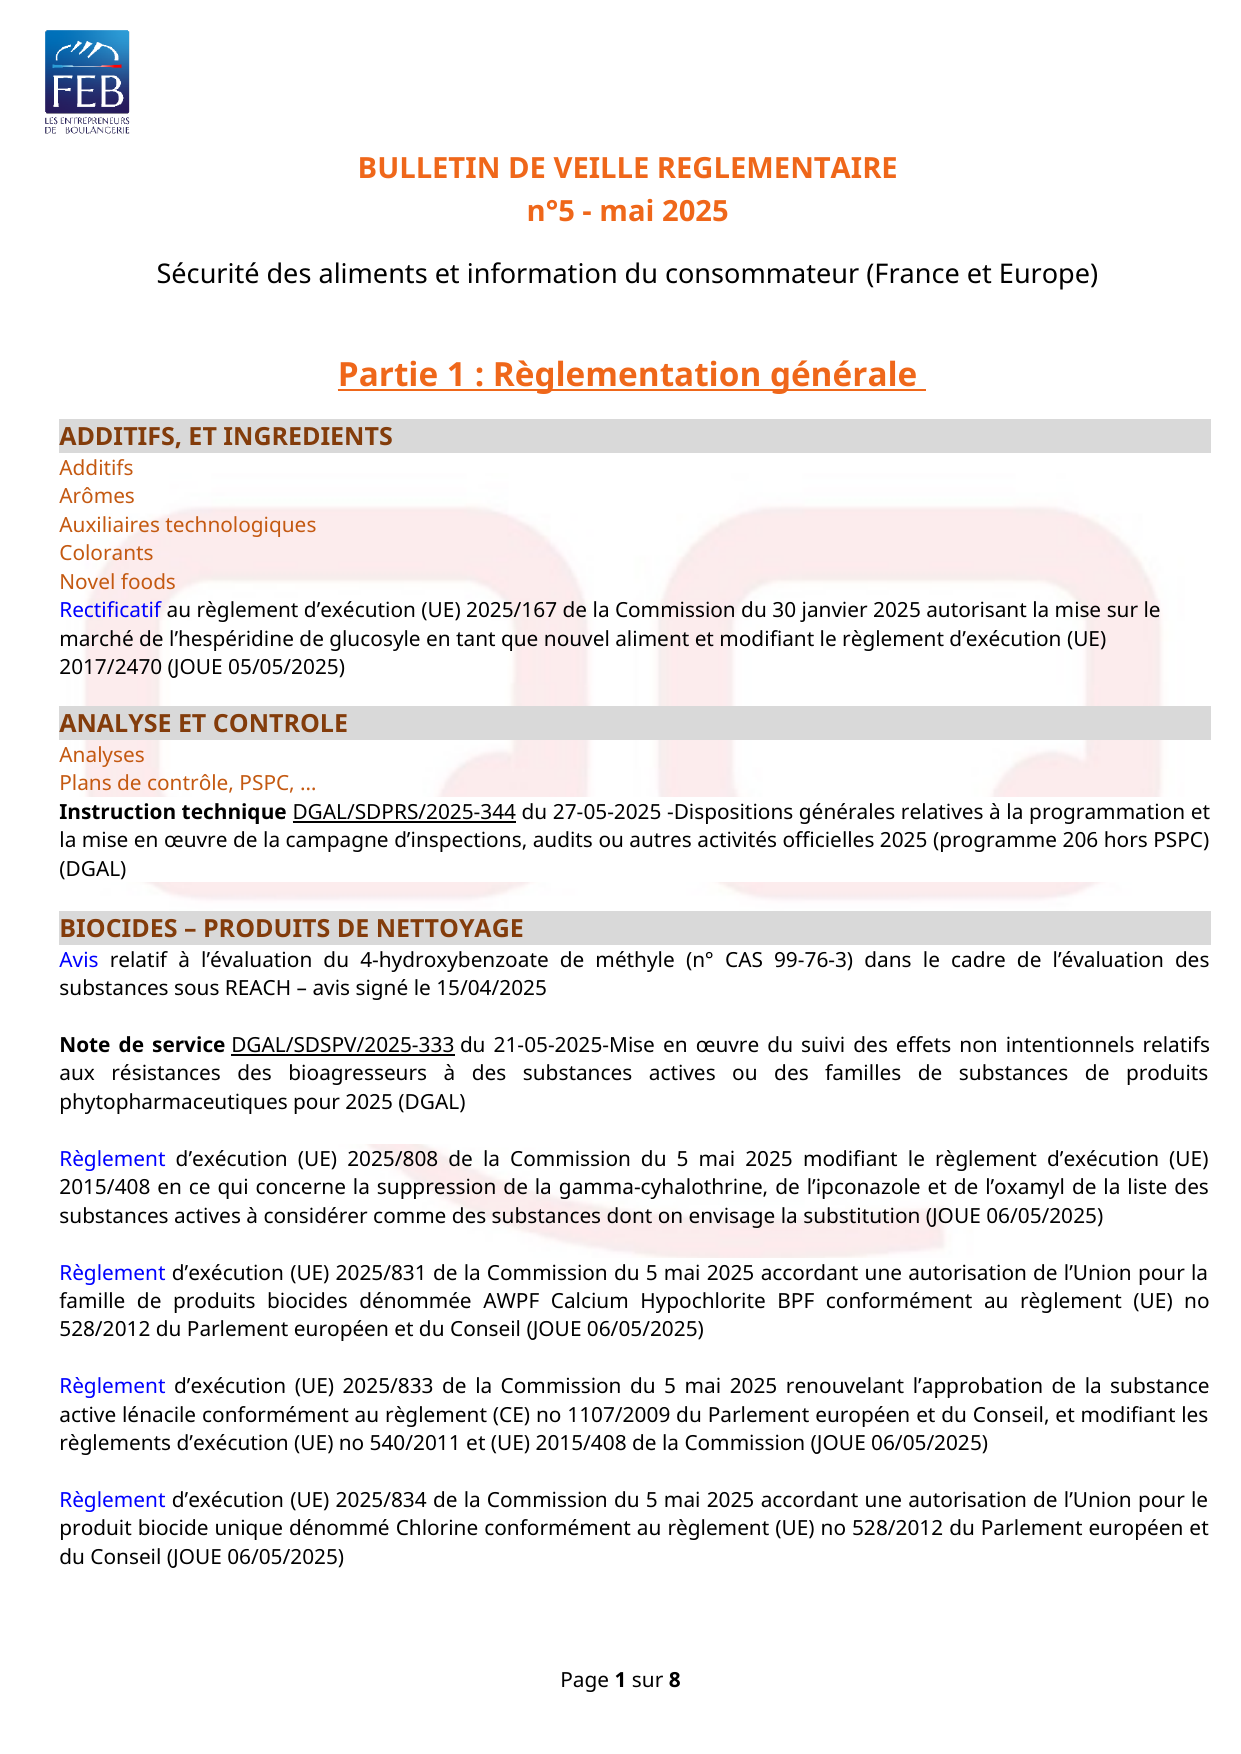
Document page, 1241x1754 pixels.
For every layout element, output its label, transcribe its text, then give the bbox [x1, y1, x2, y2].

picture [44, 29, 130, 134]
text Règlement d’exécution (UE) 2025/831 de la Commission du 5 mai 2025 accordant une autorisation de l’Union pour la famille de produits biocides dénommée AWPF Calcium Hypochlorite BPF conformément au règlement (UE) no 528/2012 du Parlement européen et du Conseil (JOUE 06/05/2025) [59, 1258, 1211, 1343]
text Règlement d’exécution (UE) 2025/834 de la Commission du 5 mai 2025 accordant une autorisation de l’Union pour le produit biocide unique dénommé Chlorine conformément au règlement (UE) no 528/2012 du Parlement européen et du Conseil (JOUE 06/05/2025) [59, 1485, 1211, 1570]
text Partie 1 : Règlementation générale [44, 351, 1211, 396]
picture [44, 473, 1211, 1281]
text Avis relatif à l’évaluation du 4-hydroxybenzoate de méthyle (n° CAS 99-76-3) dans le cadre de l’évaluation des substances sous REACH – avis signé le 15/04/2025 [59, 945, 1211, 1002]
text Note de service DGAL/SDSPV/2025-333 du 21-05-2025-Mise en œuvre du suivi des effets non intentionnels relatifs aux résistances des bioagresseurs à des substances actives ou des familles de substances de produits phytopharmaceutiques pour 2025 (DGAL) [59, 1030, 1211, 1115]
text Règlement d’exécution (UE) 2025/833 de la Commission du 5 mai 2025 renouvelant l’approbation de la substance active lénacile conformément au règlement (CE) no 1107/2009 du Parlement européen et du Conseil, et modifiant les règlements d’exécution (UE) no 540/2011 et (UE) 2015/408 de la Commission (JOUE 06/05/2025) [59, 1371, 1211, 1457]
text Instruction technique DGAL/SDPRS/2025-344 du 27-05-2025 -Dispositions générales relatives à la programmation et la mise en œuvre de la campagne d’inspections, audits ou autres activités officielles 2025 (programme 206 hors PSPC) (DGAL) [59, 797, 1211, 882]
text ANALYSE ET CONTROLE [59, 706, 1211, 740]
text Novel foods [59, 567, 1211, 595]
text ADDITIFS, ET INGREDIENTS [59, 419, 1211, 453]
text Plans de contrôle, PSPC, … [59, 768, 1211, 797]
text BIOCIDES – PRODUITS DE NETTOYAGE [59, 911, 1211, 945]
text BULLETIN DE VEILLE REGLEMENTAIRE [44, 148, 1211, 187]
text Additifs [59, 453, 1211, 481]
text n°5 - mai 2025 [44, 190, 1211, 230]
text Rectificatif au règlement d’exécution (UE) 2025/167 de la Commission du 30 janvier 2025 autorisant la mise sur le marché de l’hespéridine de glucosyle en tant que nouvel aliment et modifiant le règlement d’exécution (UE) 2017/2470 (JOUE 05/05/2025) [59, 595, 1211, 681]
text Analyses [59, 740, 1211, 768]
text Colorants [59, 538, 1211, 567]
text Auxiliaires technologiques [59, 510, 1211, 538]
text Sécurité des aliments et information du consommateur (France et Europe) [44, 255, 1211, 292]
text Règlement d’exécution (UE) 2025/808 de la Commission du 5 mai 2025 modifiant le règlement d’exécution (UE) 2015/408 en ce qui concerne la suppression de la gamma-cyhalothrine, de l’ipconazole et de l’oxamyl de la liste des substances actives à considérer comme des substances dont on envisage la substitution (JOUE 06/05/2025) [59, 1144, 1211, 1229]
text Arômes [59, 481, 1211, 510]
